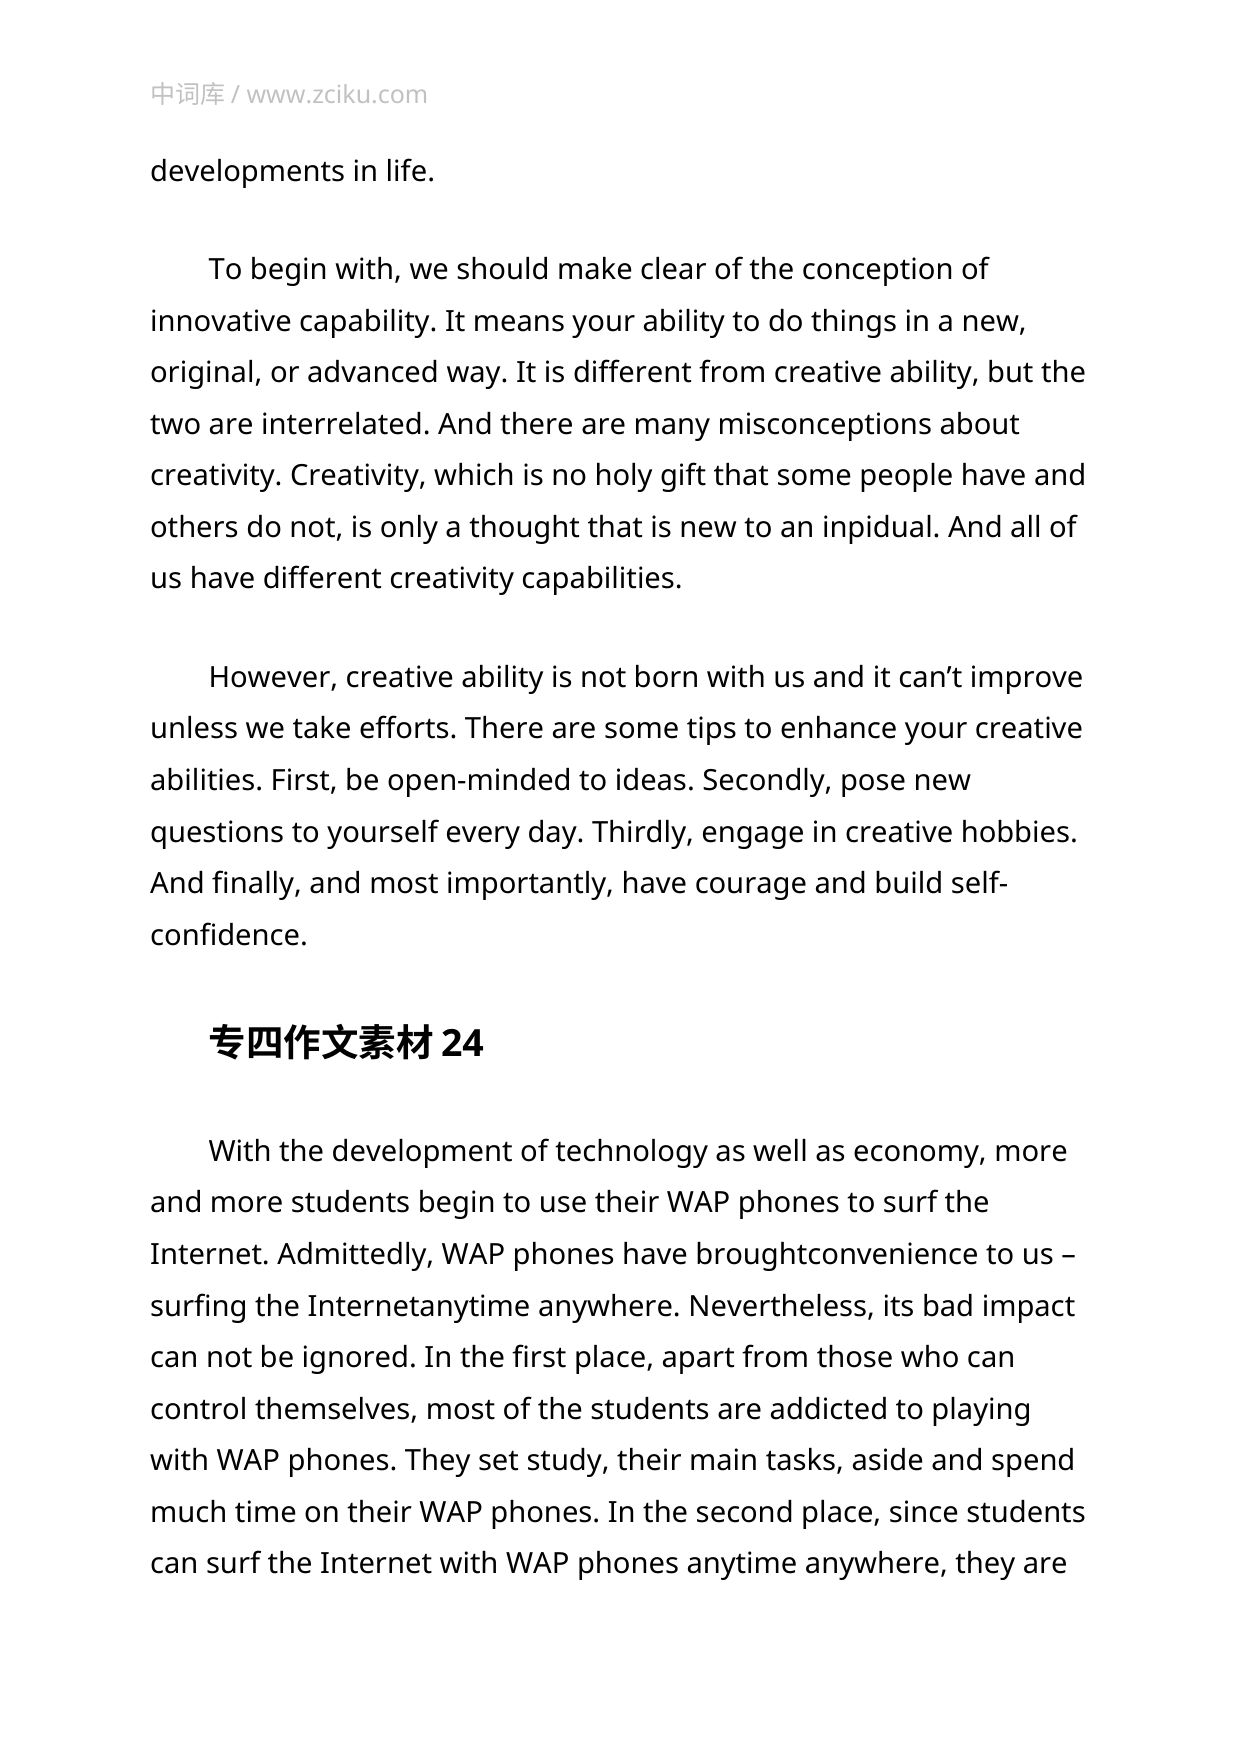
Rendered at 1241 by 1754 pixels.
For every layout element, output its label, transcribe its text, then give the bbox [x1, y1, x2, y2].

text 专四作文素材24 [150, 1012, 1090, 1067]
text To begin with, we should make clear of the conception of innovative capability. It means your ability to do things in a new, original, or advanced way. It is different from creative ability, but the two are interrelated. And there are many misconceptions about creativity. Creativity, which is no holy gift that some people have and others do not, is only a thought that is new to an inpidual. And all of us have different creativity capabilities. [150, 248, 1090, 597]
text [150, 1130, 1090, 1582]
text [150, 150, 1090, 190]
text However, creative ability is not born with us and it can’t improve unless we take efforts. There are some tips to enhance your creative abilities. First, be open-minded to ideas. Secondly, pose new questions to yourself every day. Thirdly, engage in creative hobbies. And finally, and most importantly, have courage and build self-confidence. [150, 656, 1090, 954]
